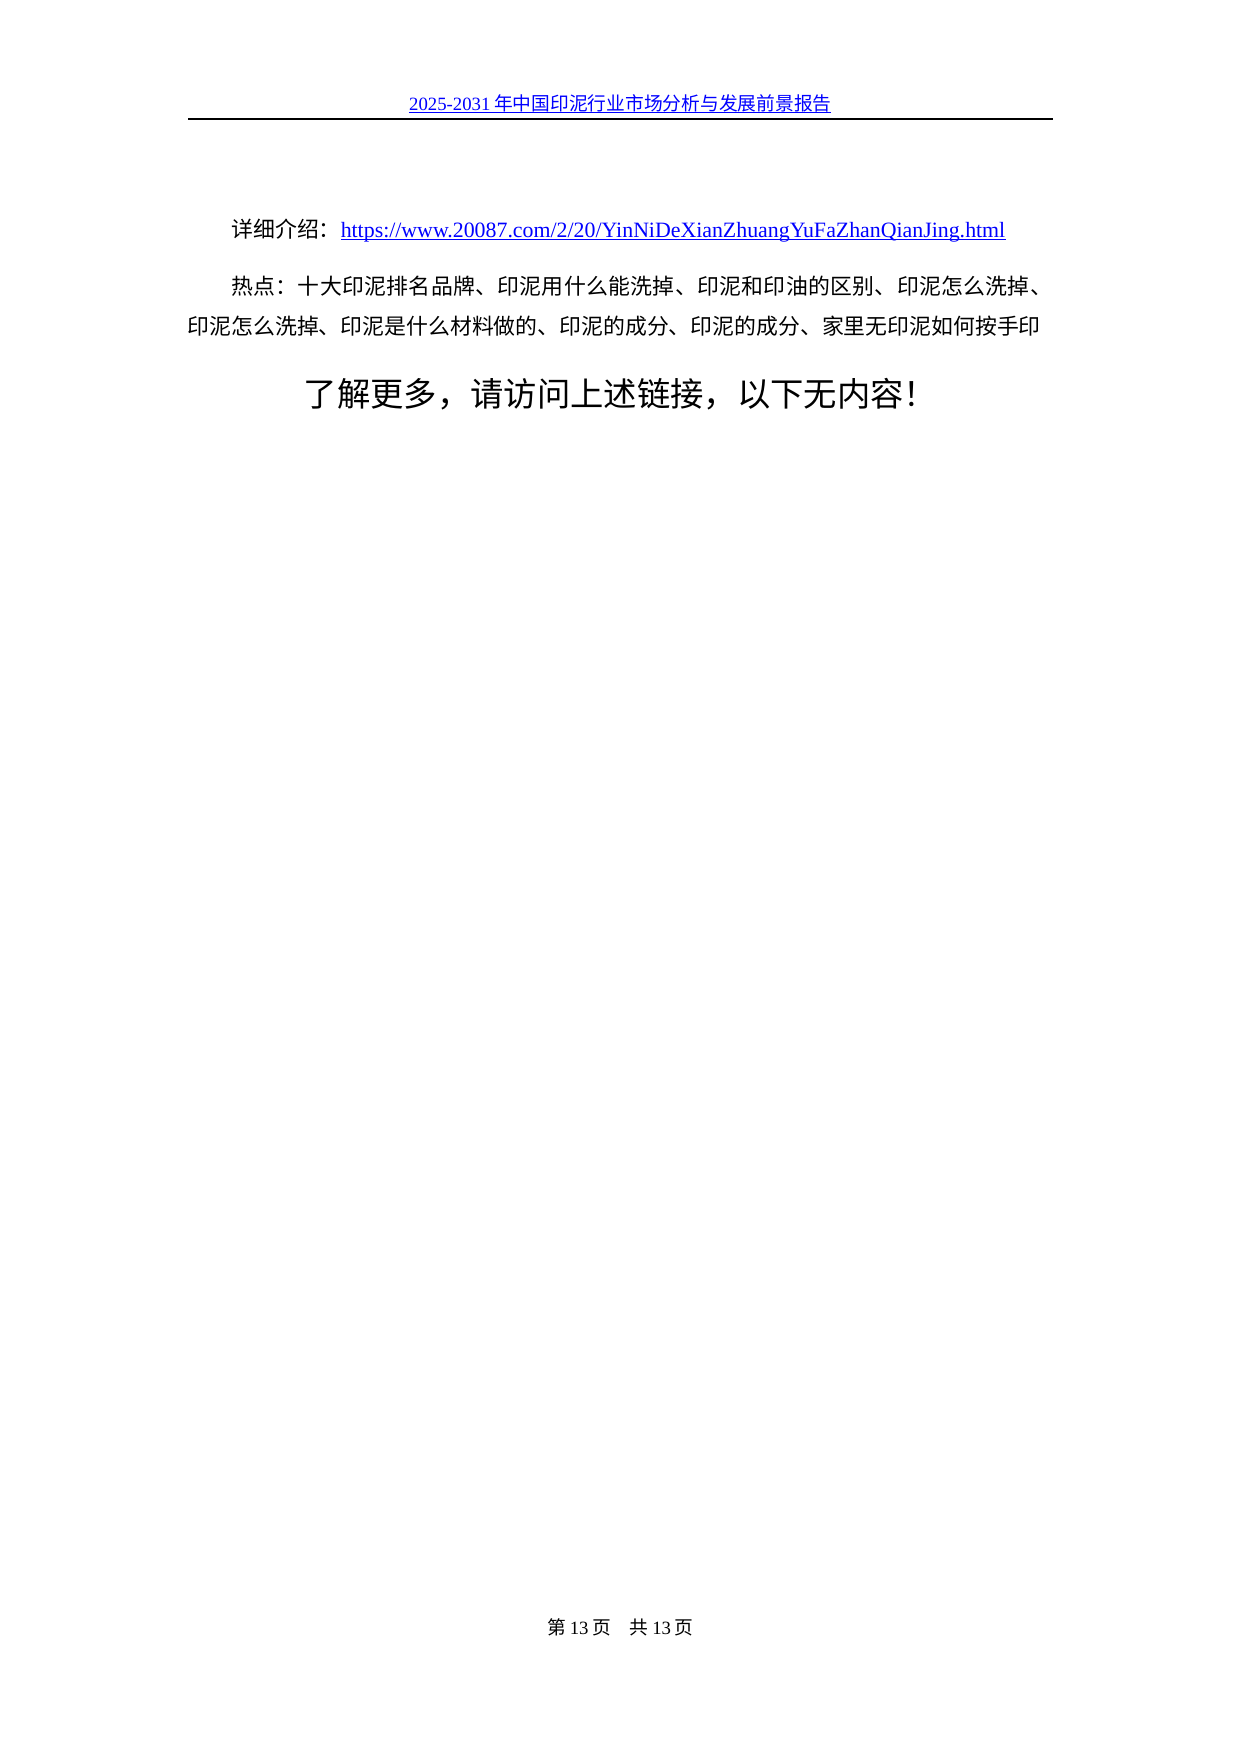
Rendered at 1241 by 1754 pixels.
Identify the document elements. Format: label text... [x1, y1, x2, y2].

text 详细介绍：https://www.20087.com/2/20/YinNiDeXianZhuangYuFaZhanQianJing.html [187, 212, 1053, 244]
title 了解更多，请访问上述链接，以下无内容！ [187, 359, 1053, 424]
text 热点：十大印泥排名品牌、印泥用什么能洗掉、印泥和印油的区别、印泥怎么洗掉、印泥怎么洗掉、印泥是什么材料做的、印泥的成分、印泥的成分、家里无印泥如何按手印 [187, 268, 1053, 341]
